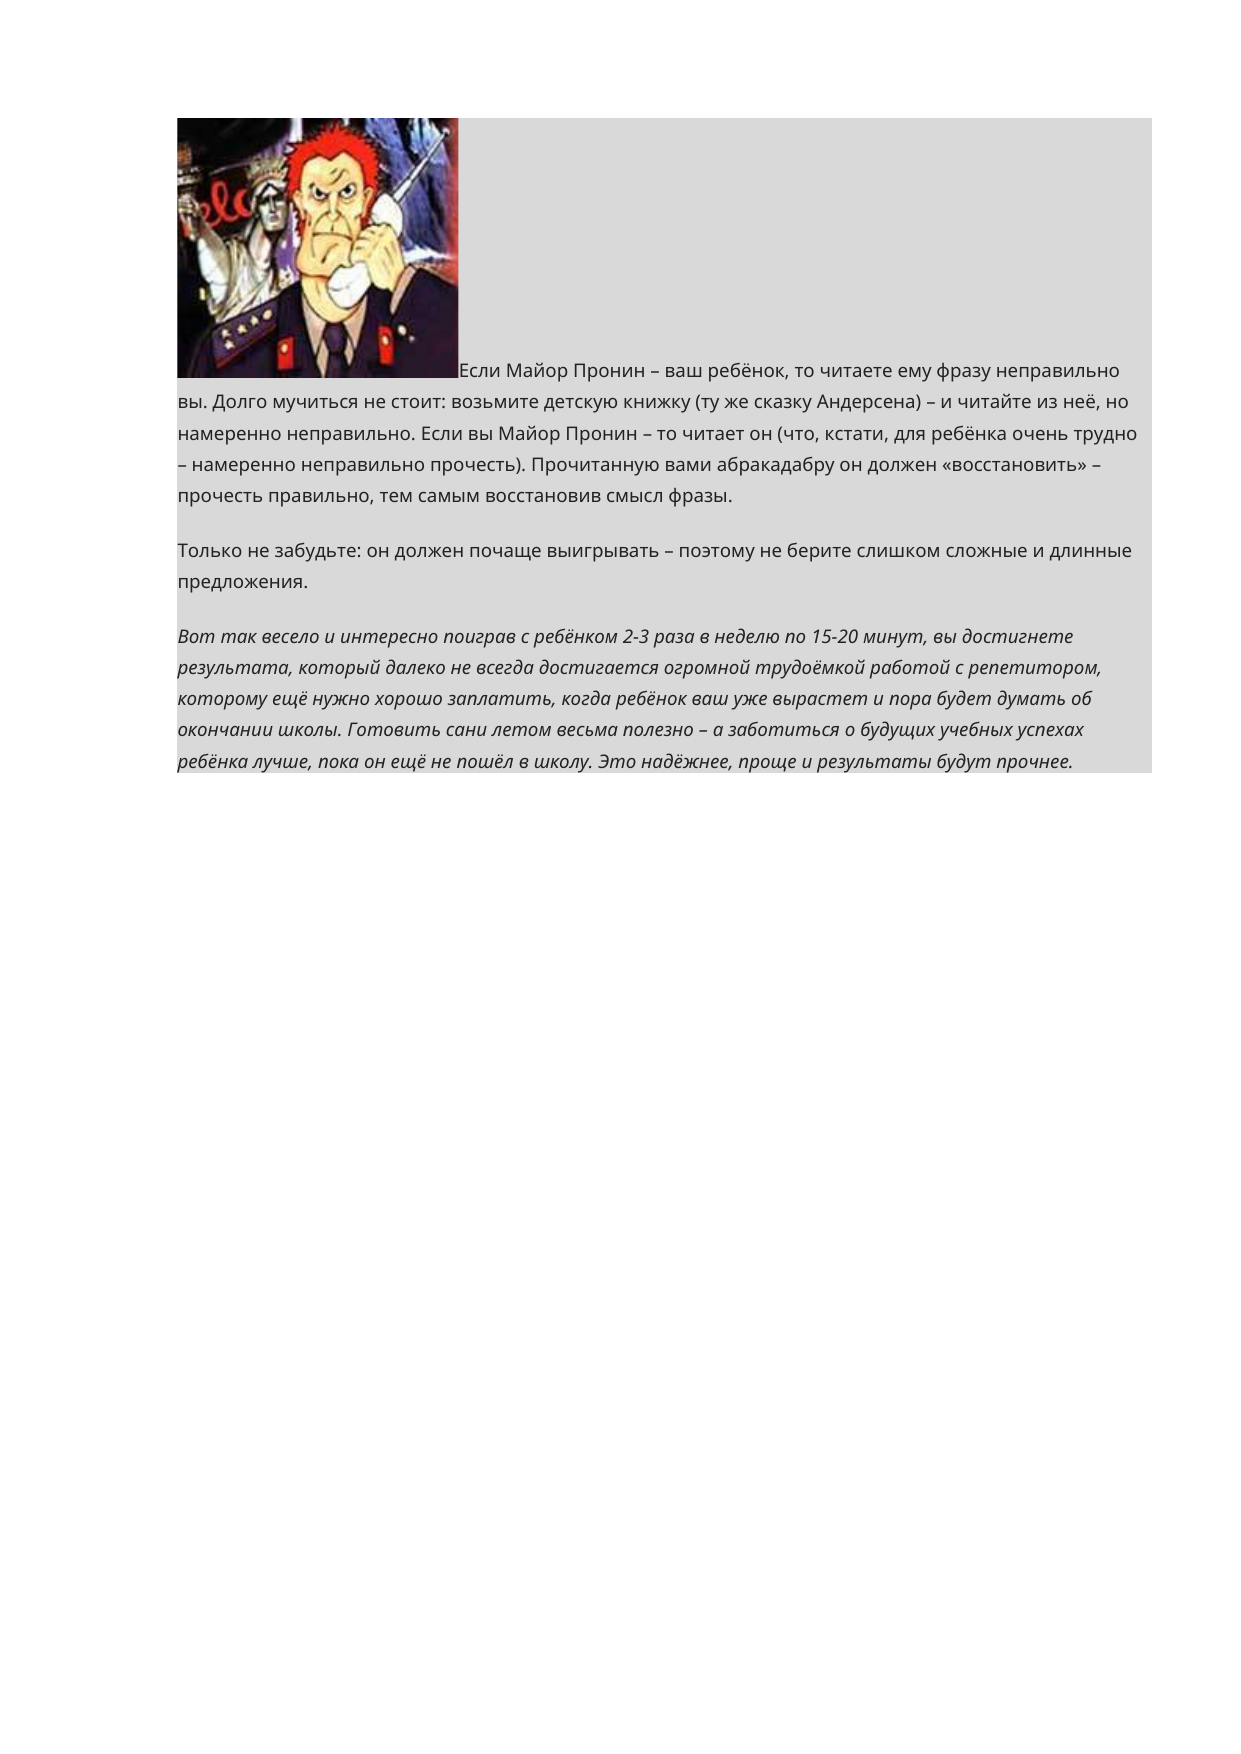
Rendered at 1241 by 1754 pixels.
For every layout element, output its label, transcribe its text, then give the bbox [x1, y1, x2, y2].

picture [177, 118, 459, 378]
text Вот так весело и интересно поиграв с ребёнком 2-3 раза в неделю по 15-20 минут, вы достигнете результата, который далеко не всегда достигается огромной трудоёмкой работой с репетитором, которому ещё нужно хорошо заплатить, когда ребёнок ваш уже вырастет и пора будет думать об окончании школы. Готовить сани летом весьма полезно – а заботиться о будущих учебных успехах ребёнка лучше, пока он ещё не пошёл в школу. Это надёжнее, проще и результаты будут прочнее. [177, 617, 1152, 773]
text Только не забудьте: он должен почаще выигрывать – поэтому не берите слишком сложные и длинные предложения. [177, 531, 1152, 594]
text Если Майор Пронин – ваш ребёнок, то читаете ему фразу неправильно вы. Долго мучиться не стоит: возьмите детскую книжку (ту же сказку Андерсена) – и читайте из неё, но намеренно неправильно. Если вы Майор Пронин – то читает он (что, кстати, для ребёнка очень трудно – намеренно неправильно прочесть). Прочитанную вами абракадабру он должен «восстановить» – прочесть правильно, тем самым восстановив смысл фразы. [177, 118, 1152, 508]
